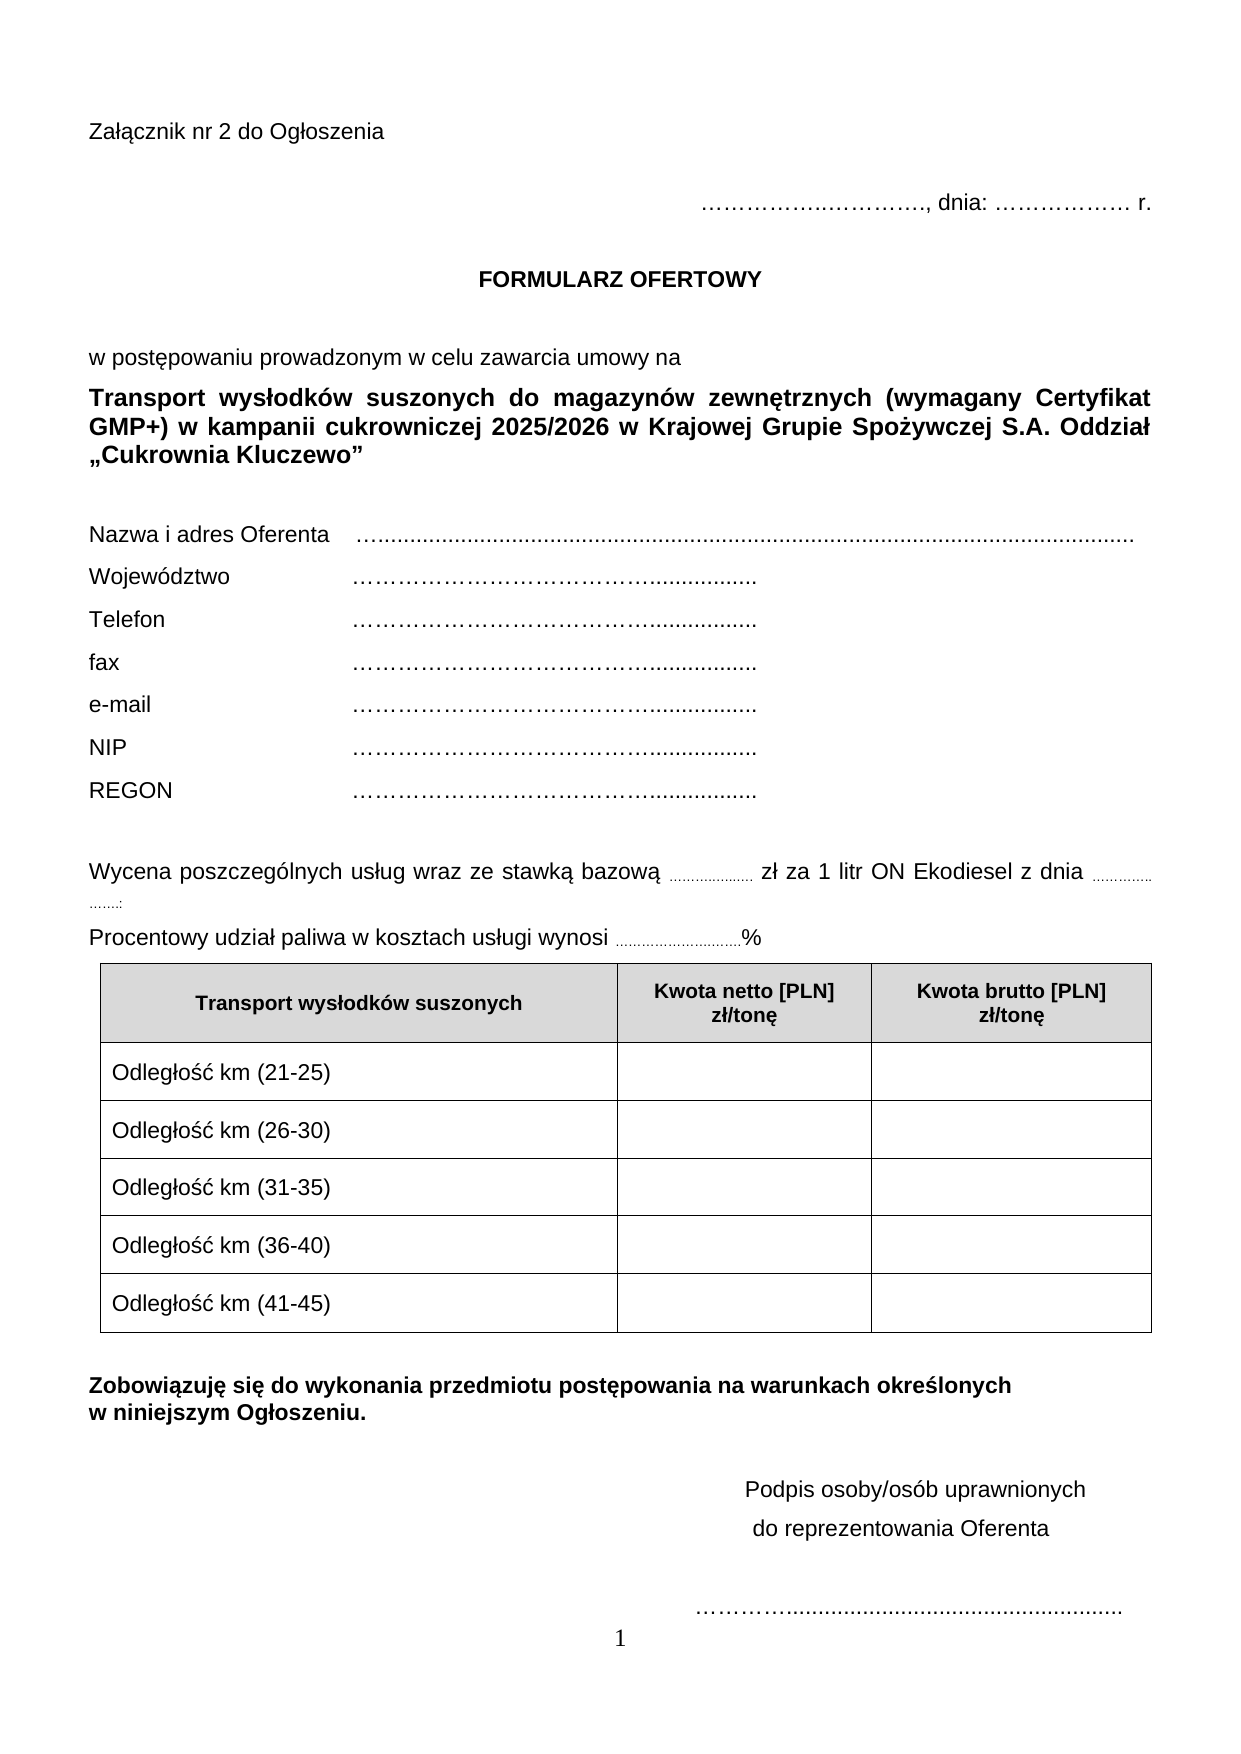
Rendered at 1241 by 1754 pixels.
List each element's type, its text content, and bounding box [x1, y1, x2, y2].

text do reprezentowania Oferenta [679, 1515, 1152, 1541]
table_header Transport wysłodków suszonych [101, 964, 617, 1042]
text Podpis osoby/osób uprawnionych [89, 1476, 1152, 1502]
table_cell [618, 1043, 871, 1100]
table_cell Odległość km (41-45) [101, 1274, 617, 1332]
text Procentowy udział paliwa w kosztach usługi wynosi ………………….…….% [89, 923, 1152, 950]
text FORMULARZ OFERTOWY [89, 266, 1152, 293]
text Województwo …………………………………................. [89, 563, 1152, 589]
table_cell Odległość km (31-35) [101, 1159, 617, 1215]
table_cell [872, 1274, 1151, 1332]
text NIP …………………………………................. [89, 734, 1152, 760]
text Wycena poszczególnych usług wraz ze stawką bazową ………..…..…. zł za 1 litr ON Ekodiesel z dnia …………..…….: [89, 858, 1152, 911]
text e-mail …………………………………................. [89, 691, 1152, 718]
table_header Kwota brutto [PLN] zł/tonę [872, 964, 1151, 1042]
table_cell [618, 1159, 871, 1215]
list Zobowiązuję się do wykonania przedmiotu postępowania na warunkach określonych w niniejszym Ogłoszeniu. [89, 1372, 1152, 1425]
table_cell [618, 1101, 871, 1158]
text REGON …………………………………................. [89, 777, 1152, 803]
table_cell Odległość km (21-25) [101, 1043, 617, 1100]
table_cell [618, 1216, 871, 1273]
table_cell [618, 1274, 871, 1332]
text Załącznik nr 2 do Ogłoszenia [89, 118, 1152, 144]
table_cell [872, 1159, 1151, 1215]
text fax …………………………………................. [89, 649, 1152, 675]
text ……………..…………., dnia: ……………… r. [89, 189, 1152, 215]
list …………..................................................... [694, 1593, 1152, 1619]
text Telefon …………………………………................. [89, 606, 1152, 632]
table_cell [872, 1043, 1151, 1100]
table_cell Odległość km (26-30) [101, 1101, 617, 1158]
text Nazwa i adres Oferenta …....................................................................................................................... [89, 521, 1152, 547]
text Transport wysłodków suszonych do magazynów zewnętrznych (wymagany Certyfikat GMP+) w kampanii cukrowniczej 2025/2026 w Krajowej Grupie Spożywczej S.A. Oddział „Cukrownia Kluczewo” [89, 383, 1152, 469]
table_header Kwota netto [PLN] zł/tonę [618, 964, 871, 1042]
text w postępowaniu prowadzonym w celu zawarcia umowy na [89, 344, 1152, 370]
table_cell [872, 1216, 1151, 1273]
table_cell Odległość km (36-40) [101, 1216, 617, 1273]
table_cell [872, 1101, 1151, 1158]
